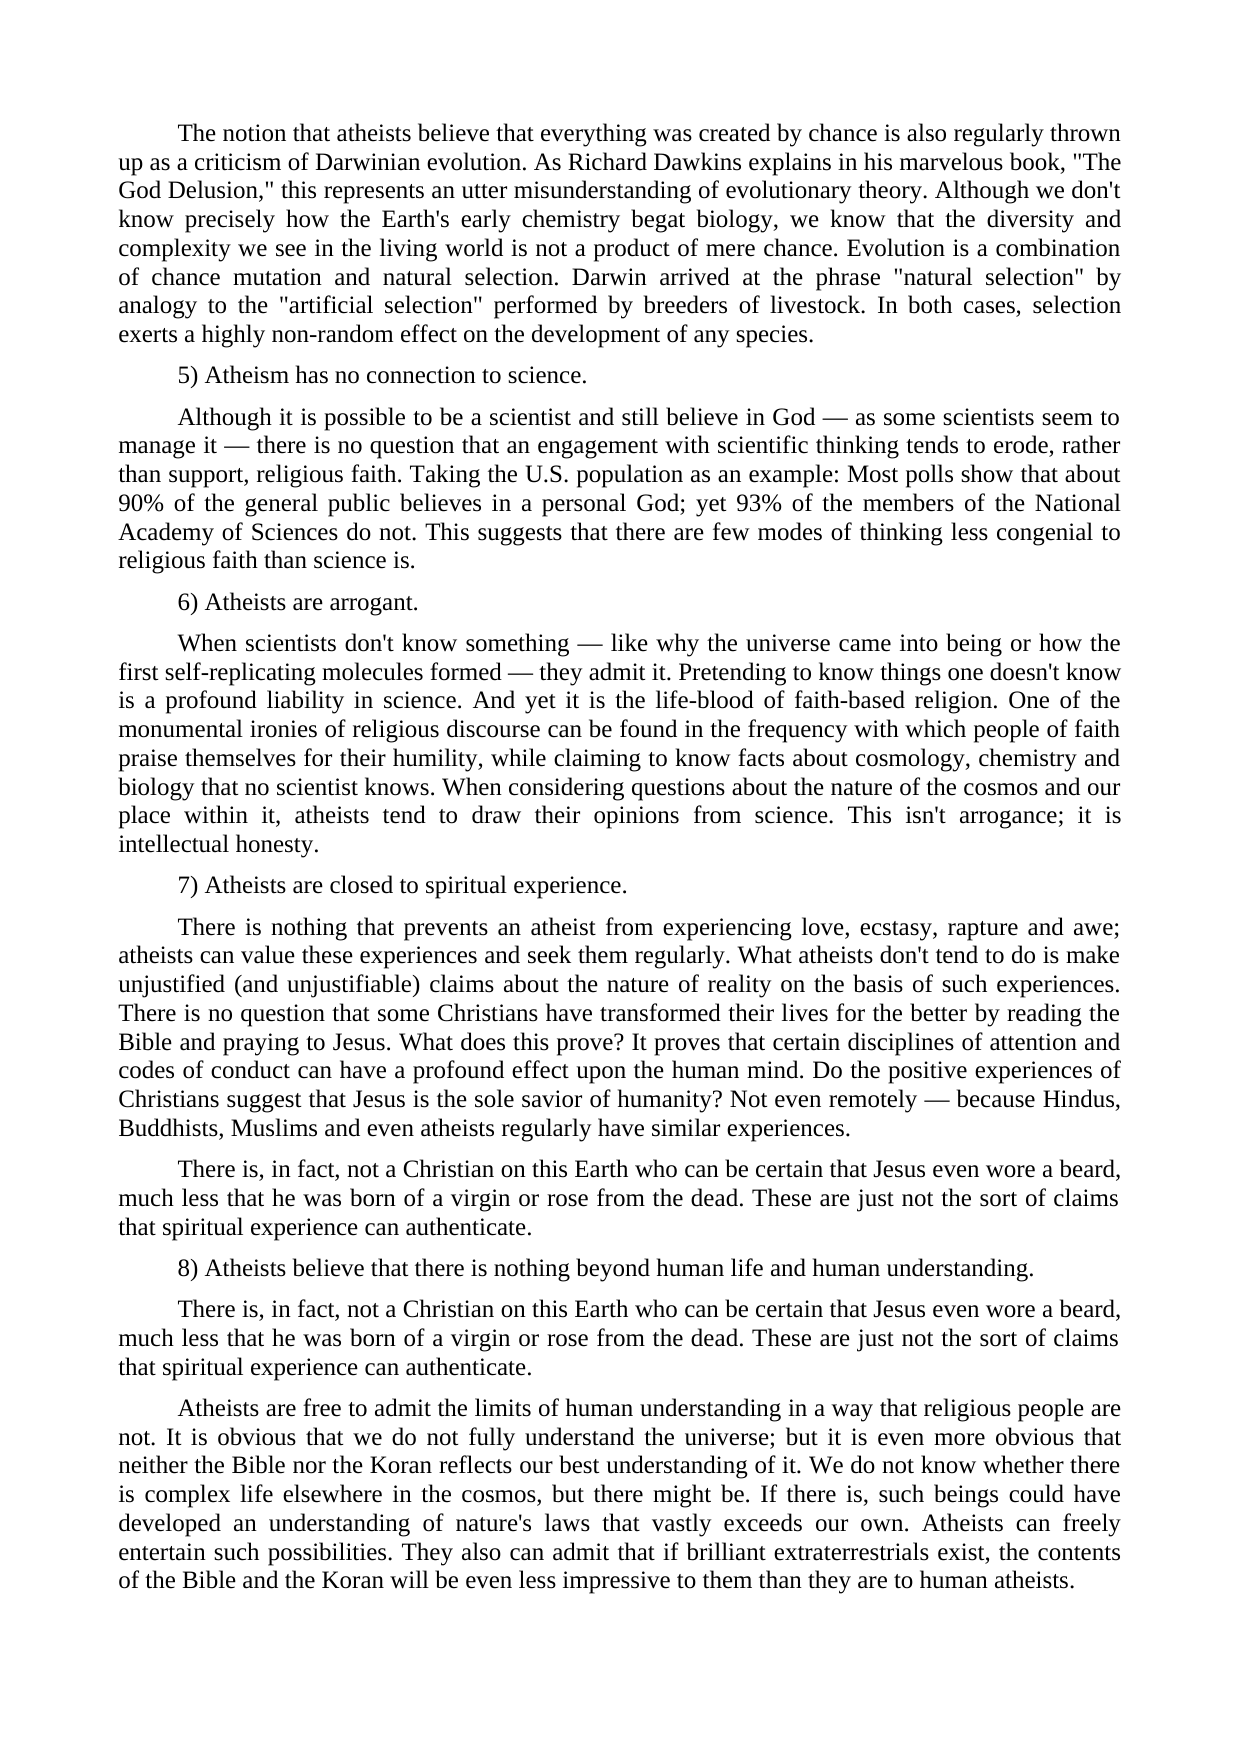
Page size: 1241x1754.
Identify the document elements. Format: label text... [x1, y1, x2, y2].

text There is nothing that prevents an atheist from experiencing love, ecstasy, rapture and awe; atheists can value these experiences and seek them regularly. What atheists don't tend to do is make unjustified (and unjustifiable) claims about the nature of reality on the basis of such experiences. There is no question that some Christians have transformed their lives for the better by reading the Bible and praying to Jesus. What does this prove? It proves that certain disciplines of attention and codes of conduct can have a profound effect upon the human mind. Do the positive experiences of Christians suggest that Jesus is the sole savior of humanity? Not even remotely — because Hindus, Buddhists, Muslims and even atheists regularly have similar experiences. [118, 912, 1122, 1142]
text The notion that atheists believe that everything was created by chance is also regularly thrown up as a criticism of Darwinian evolution. As Richard Dawkins explains in his marvelous book, "The God Delusion," this represents an utter misunderstanding of evolutionary theory. Although we don't know precisely how the Earth's early chemistry begat biology, we know that the diversity and complexity we see in the living world is not a product of mere chance. Evolution is a combination of chance mutation and natural selection. Darwin arrived at the phrase "natural selection" by analogy to the "artificial selection" performed by breeders of livestock. In both cases, selection exerts a highly non-random effect on the development of any species. [118, 118, 1122, 348]
text 6) Atheists are arrogant. [118, 587, 1122, 616]
text There is, in fact, not a Christian on this Earth who can be certain that Jesus even wore a beard, much less that he was born of a virgin or rose from the dead. These are just not the sort of claims that spiritual experience can authenticate. [118, 1294, 1122, 1381]
text 8) Atheists believe that there is nothing beyond human life and human understanding. [118, 1253, 1122, 1282]
text 5) Atheism has no connection to science. [118, 361, 1122, 389]
text There is, in fact, not a Christian on this Earth who can be certain that Jesus even wore a beard, much less that he was born of a virgin or rose from the dead. These are just not the sort of claims that spiritual experience can authenticate. [118, 1154, 1122, 1241]
text Atheists are free to admit the limits of human understanding in a way that religious people are not. It is obvious that we do not fully understand the universe; but it is even more obvious that neither the Bible nor the Koran reflects our best understanding of it. We do not know whether there is complex life elsewhere in the cosmos, but there might be. If there is, such beings could have developed an understanding of nature's laws that vastly exceeds our own. Atheists can freely entertain such possibilities. They also can admit that if brilliant extraterrestrials exist, the contents of the Bible and the Koran will be even less impressive to them than they are to human atheists. [118, 1393, 1122, 1594]
text 7) Atheists are closed to spiritual experience. [118, 871, 1122, 899]
text Although it is possible to be a scientist and still believe in God — as some scientists seem to manage it — there is no question that an engagement with scientific thinking tends to erode, rather than support, religious faith. Taking the U.S. population as an example: Most polls show that about 90% of the general public believes in a personal God; yet 93% of the members of the National Academy of Sciences do not. This suggests that there are few modes of thinking less congenial to religious faith than science is. [118, 402, 1122, 574]
text When scientists don't know something — like why the universe came into being or how the first self-replicating molecules formed — they admit it. Pretending to know things one doesn't know is a profound liability in science. And yet it is the life-blood of faith-based religion. One of the monumental ironies of religious discourse can be found in the frequency with which people of faith praise themselves for their humility, while claiming to know facts about cosmology, chemistry and biology that no scientist knows. When considering questions about the nature of the cosmos and our place within it, atheists tend to draw their opinions from science. This isn't arrogance; it is intellectual honesty. [118, 628, 1122, 858]
